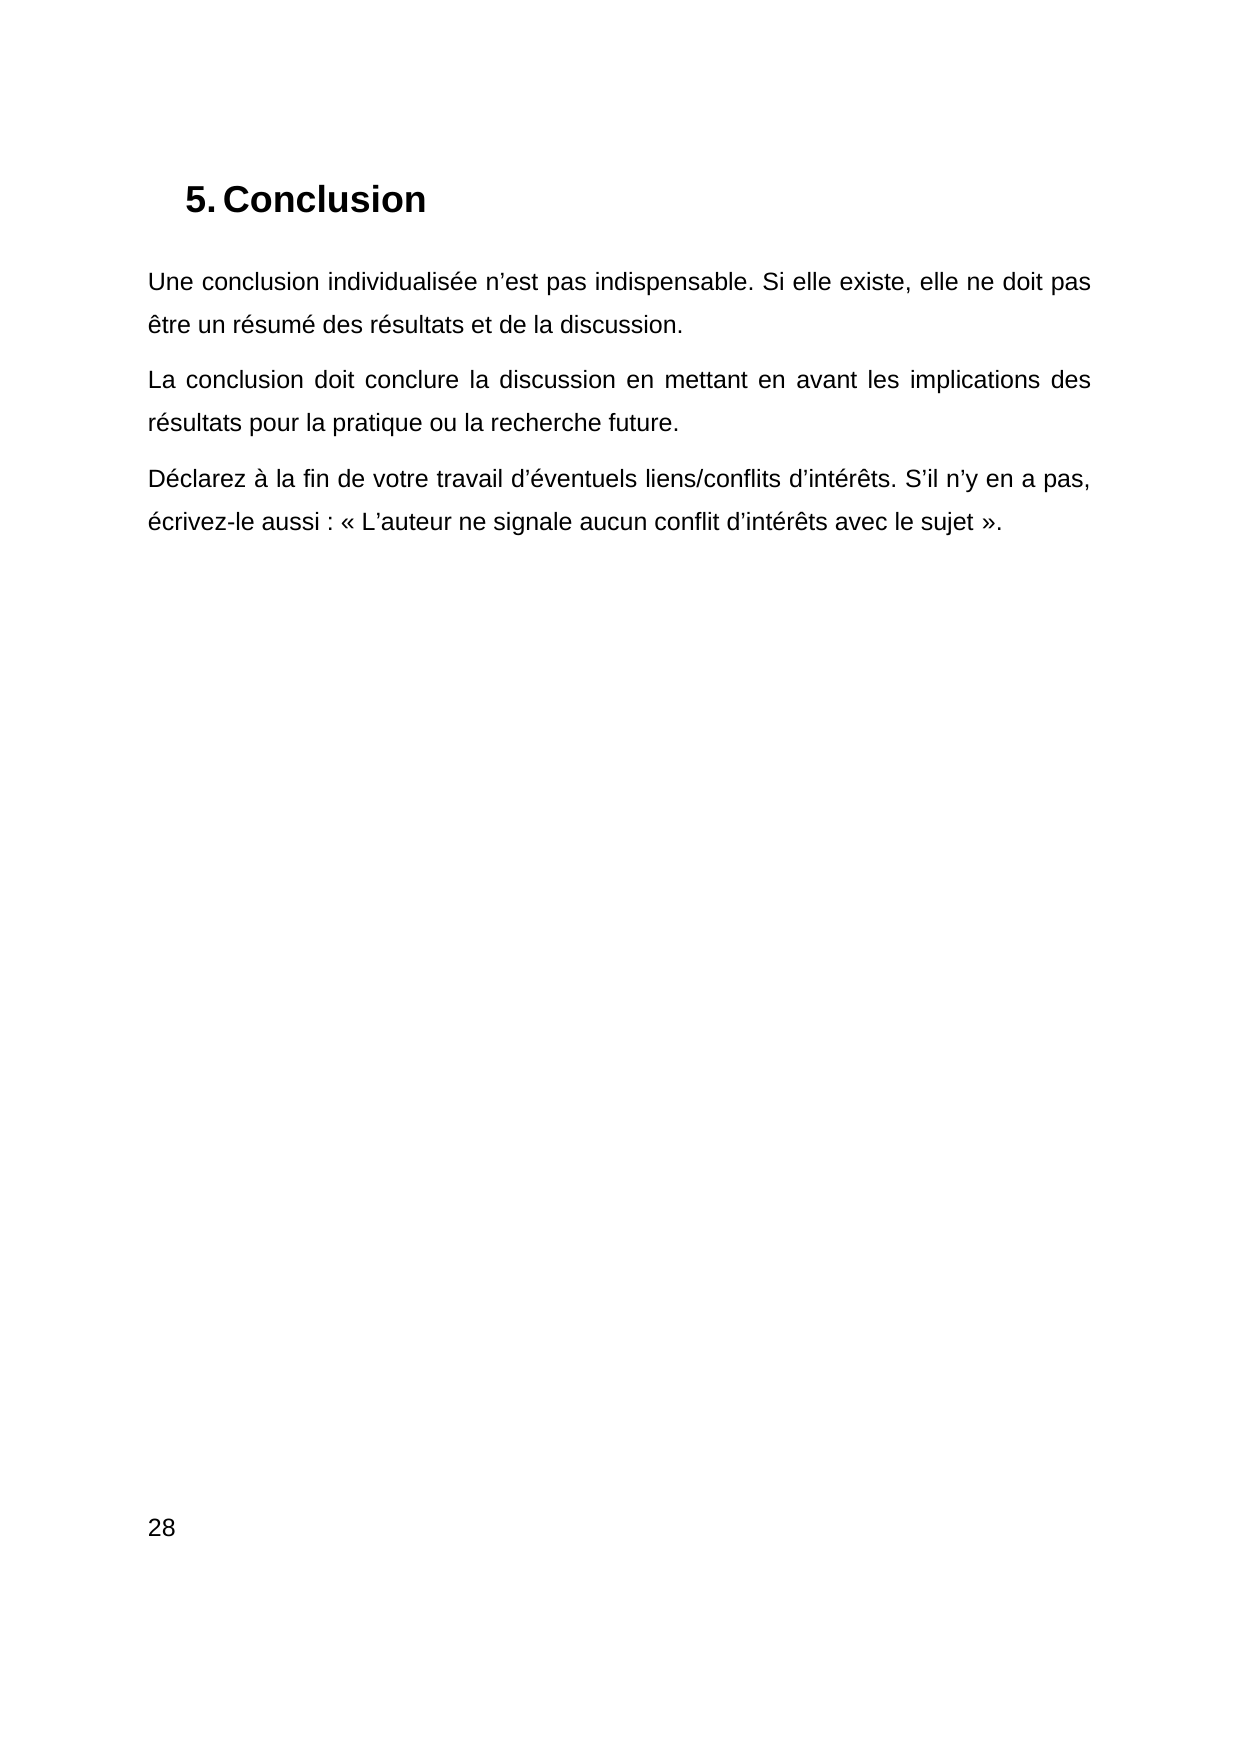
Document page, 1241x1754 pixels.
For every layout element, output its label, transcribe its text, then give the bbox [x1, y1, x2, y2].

text Une conclusion individualisée n’est pas indispensable. Si elle existe, elle ne doit pas être un résumé des résultats et de la discussion. [148, 266, 1093, 338]
text La conclusion doit conclure la discussion en mettant en avant les implications des résultats pour la pratique ou la recherche future. [148, 365, 1093, 437]
text Déclarez à la fin de votre travail d’éventuels liens/conflits d’intérêts. S’il n’y en a pas, écrivez-le aussi : « L’auteur ne signale aucun conflit d’intérêts avec le sujet ». [148, 464, 1093, 536]
subtitle Conclusion [185, 177, 1093, 220]
